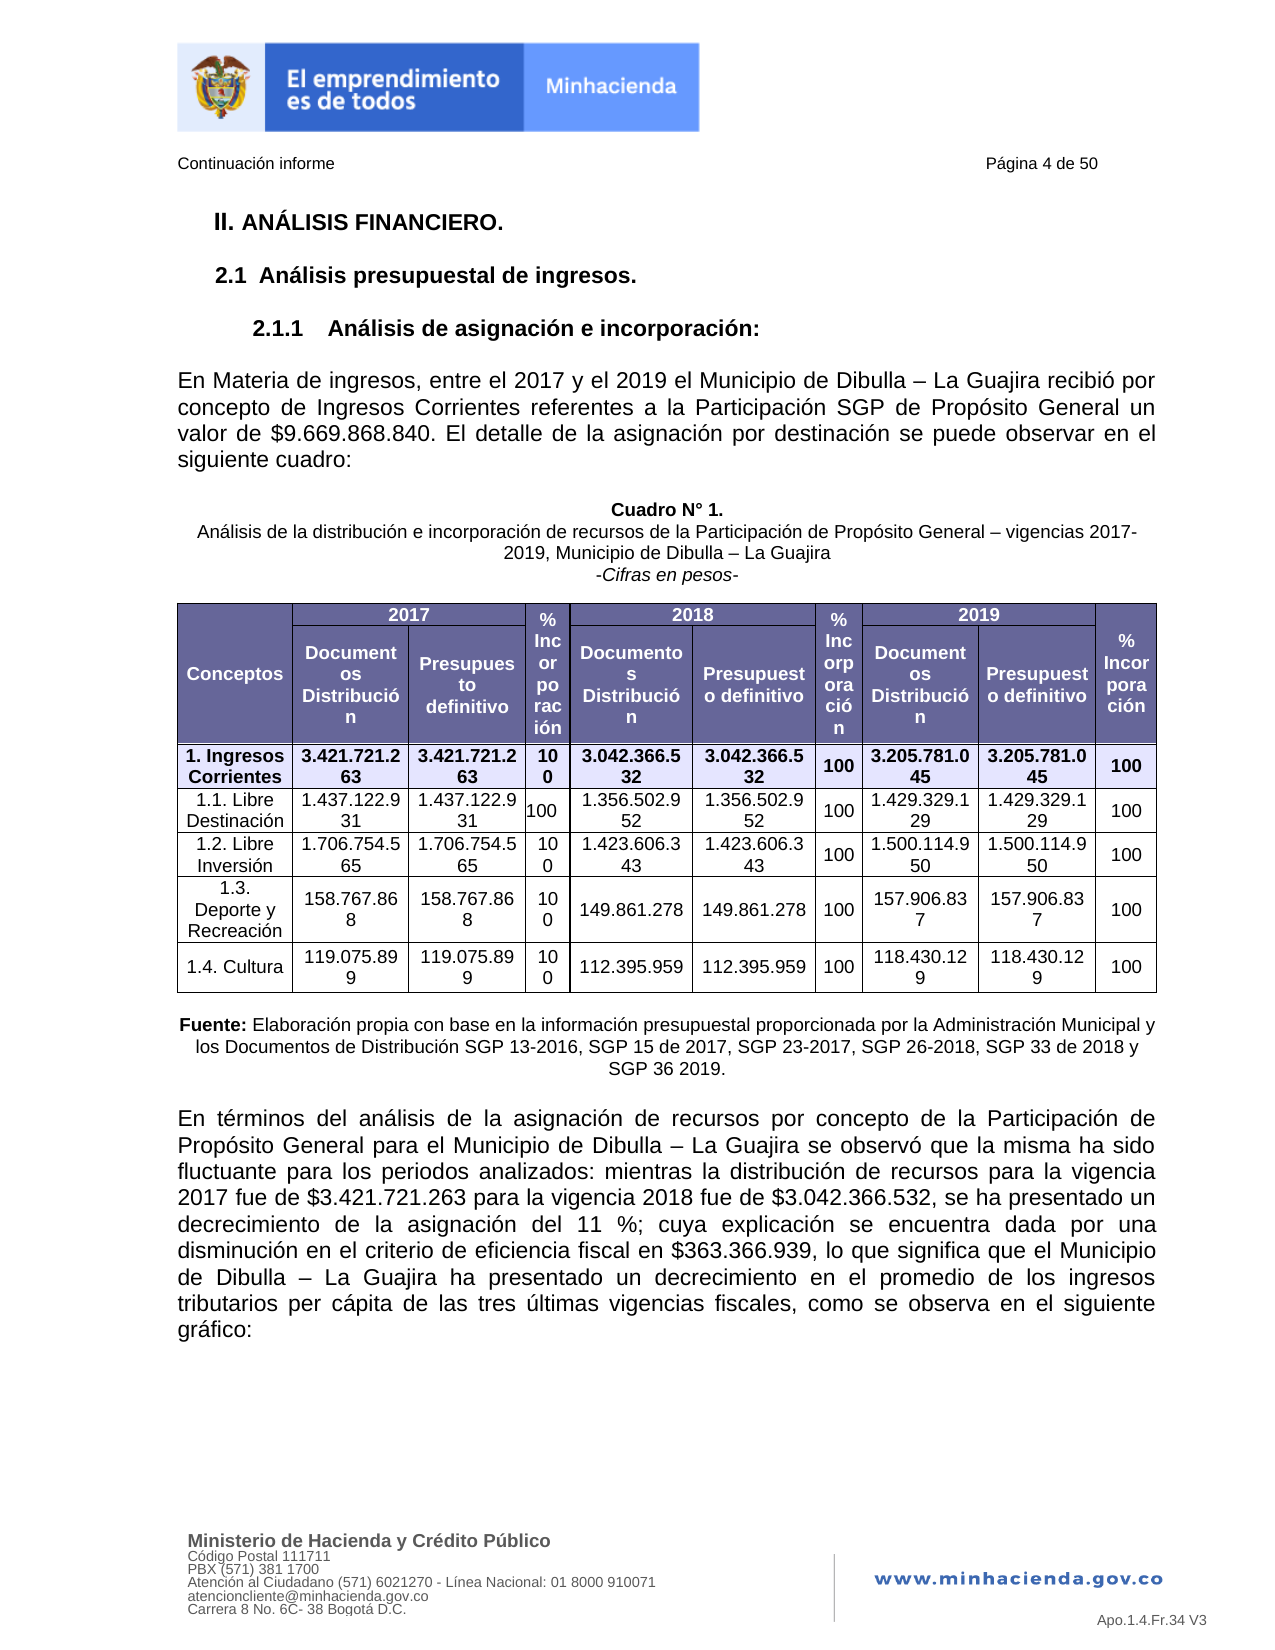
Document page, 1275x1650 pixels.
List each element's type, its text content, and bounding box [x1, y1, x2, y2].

table_cell 3.205.781.045 [979, 745, 1095, 788]
list ANÁLISIS FINANCIERO. [176, 207, 1157, 236]
table_cell 3.042.366.532 [693, 745, 815, 788]
table_cell 1.500.114.950 [979, 833, 1095, 876]
table_header % Incorporación [816, 604, 862, 743]
table_cell 1.2. Libre Inversión [178, 833, 292, 876]
table_cell 3.421.721.263 [293, 745, 408, 788]
table_cell 100 [816, 745, 862, 788]
table_cell 1.356.502.952 [571, 789, 692, 832]
table_cell 1.429.329.129 [863, 789, 978, 832]
table_cell 112.395.959 [571, 943, 692, 992]
table_cell Presupuesto definitivo [693, 626, 815, 743]
table_header 2019 [863, 604, 1095, 625]
table_cell 158.767.868 [293, 877, 408, 942]
table_cell 119.075.899 [409, 943, 525, 992]
table_cell 1.706.754.565 [409, 833, 525, 876]
table_header % Incorporación [526, 604, 569, 743]
table_cell 1.706.754.565 [293, 833, 408, 876]
text -Cifras en pesos- [177, 564, 1157, 585]
table_cell 1. Ingresos Corrientes [178, 745, 292, 788]
table_cell 1.500.114.950 [863, 833, 978, 876]
table_cell 3.421.721.263 [409, 745, 525, 788]
list Análisis presupuestal de ingresos. [215, 262, 1157, 288]
table_cell 1.1. Libre Destinación [178, 789, 292, 832]
table_cell 1.356.502.952 [693, 789, 815, 832]
picture [175, 0, 1275, 1631]
table_cell Documentos Distribución [571, 626, 692, 743]
text En términos del análisis de la asignación de recursos por concepto de la Participación de Propósito General para el Municipio de Dibulla – La Guajira se observó que la misma ha sido fluctuante para los periodos analizados: mientras la distribución de recursos para la vigencia 2017 fue de $3.421.721.263 para la vigencia 2018 fue de $3.042.366.532, se ha presentado un decrecimiento de la asignación del 11 %; cuya explicación se encuentra dada por una disminución en el criterio de eficiencia fiscal en $363.366.939, lo que significa que el Municipio de Dibulla – La Guajira ha presentado un decrecimiento en el promedio de los ingresos tributarios per cápita de las tres últimas vigencias fiscales, como se observa en el siguiente gráfico: [177, 1105, 1157, 1342]
table_cell 1.437.122.931 [293, 789, 408, 832]
table_cell 100 [526, 789, 569, 832]
table_cell 100 [526, 943, 569, 992]
table_cell 100 [1096, 789, 1156, 832]
table_cell 3.205.781.045 [863, 745, 978, 788]
table_cell 118.430.129 [979, 943, 1095, 992]
text Análisis de la distribución e incorporación de recursos de la Participación de Propósito General – vigencias 2017-2019, Municipio de Dibulla – La Guajira [177, 521, 1157, 564]
table_cell 157.906.837 [863, 877, 978, 942]
table_cell 1.423.606.343 [571, 833, 692, 876]
table_header % Incorporación [1096, 604, 1156, 743]
table_cell 100 [816, 833, 862, 876]
table_cell Presupuesto definitivo [979, 626, 1095, 743]
table_cell 100 [1096, 833, 1156, 876]
table_cell 100 [526, 877, 569, 942]
table_cell 149.861.278 [571, 877, 692, 942]
text En Materia de ingresos, entre el 2017 y el 2019 el Municipio de Dibulla – La Guajira recibió por concepto de Ingresos Corrientes referentes a la Participación SGP de Propósito General un valor de $9.669.868.840. El detalle de la asignación por destinación se puede observar en el siguiente cuadro: [177, 367, 1157, 473]
table_cell 100 [816, 789, 862, 832]
table_header 2018 [571, 604, 815, 625]
table_cell Documentos Distribución [863, 626, 978, 743]
table_cell 149.861.278 [693, 877, 815, 942]
table_cell 100 [1096, 745, 1156, 788]
table_cell 119.075.899 [293, 943, 408, 992]
table_cell 112.395.959 [693, 943, 815, 992]
table_cell 118.430.129 [863, 943, 978, 992]
table_cell 1.429.329.129 [979, 789, 1095, 832]
table_cell 100 [1096, 877, 1156, 942]
table_cell 100 [526, 833, 569, 876]
table_cell 100 [1096, 943, 1156, 992]
table_cell 100 [816, 943, 862, 992]
table_cell Presupuesto definitivo [409, 626, 525, 743]
table_cell 1.4. Cultura [178, 943, 292, 992]
table_cell Documentos Distribución [293, 626, 408, 743]
table_cell 1.437.122.931 [409, 789, 525, 832]
list Análisis de asignación e incorporación: [252, 314, 1157, 341]
table_header 2017 [293, 604, 525, 625]
text Fuente: Elaboración propia con base en la información presupuestal proporcionada por la Administración Municipal y los Documentos de Distribución SGP 13-2016, SGP 15 de 2017, SGP 23-2017, SGP 26-2018, SGP 33 de 2018 y SGP 36 2019. [177, 1014, 1157, 1079]
table_cell 100 [816, 877, 862, 942]
table_cell 100 [526, 745, 569, 788]
table_cell 1.3. Deporte y Recreación [178, 877, 292, 942]
table_cell 158.767.868 [409, 877, 525, 942]
table_cell 157.906.837 [979, 877, 1095, 942]
text Cuadro N° 1. [177, 499, 1157, 521]
table_cell 1.423.606.343 [693, 833, 815, 876]
table_header Conceptos [178, 604, 292, 743]
table_cell 3.042.366.532 [571, 745, 692, 788]
